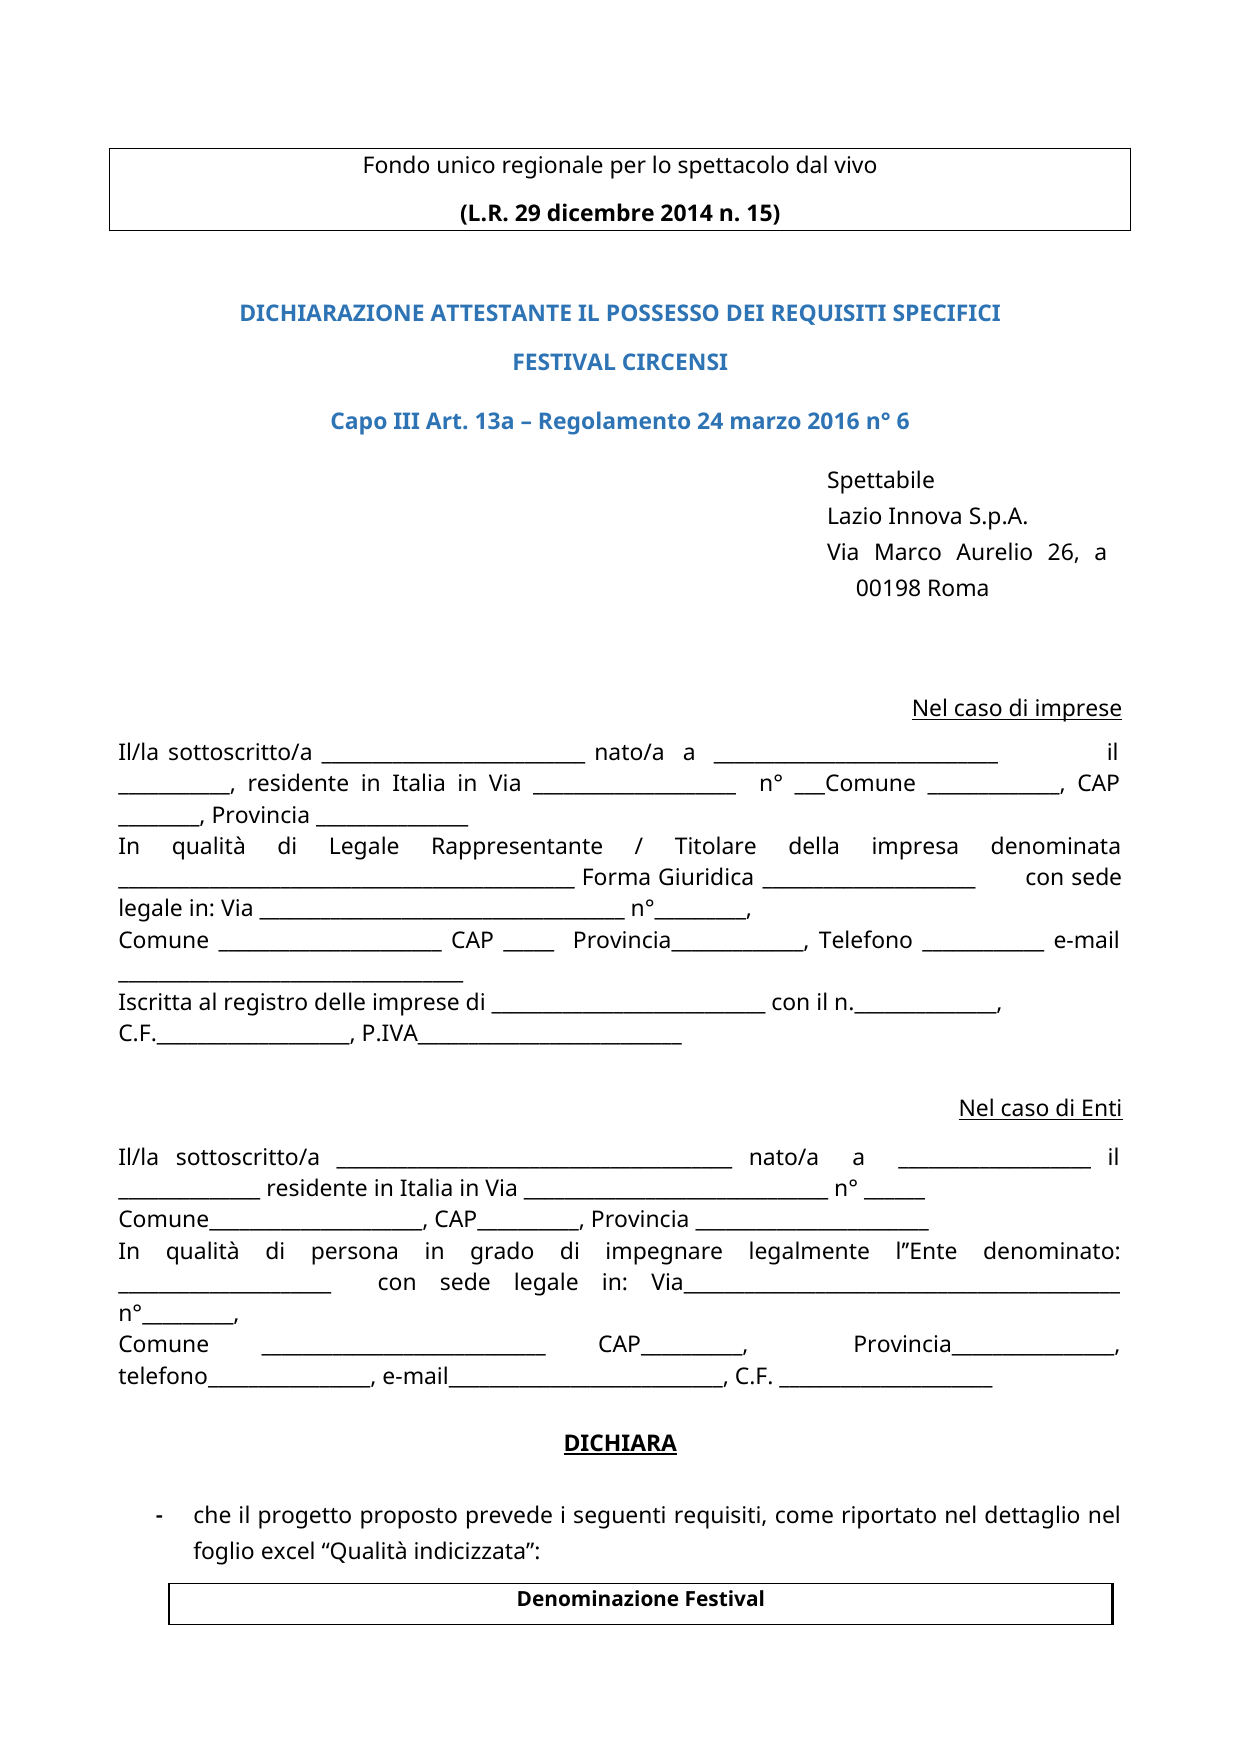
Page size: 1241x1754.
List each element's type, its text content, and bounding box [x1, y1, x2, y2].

text In qualità di persona in grado di impegnare legalmente l’’Ente denominato: _____________________ con sede legale in: Via___________________________________________ n°_________, [118, 1234, 1122, 1328]
text In qualità di Legale Rappresentante / Titolare della impresa denominata _____________________________________________ Forma Giuridica _____________________ con sede legale in: Via ____________________________________ n°_________, [118, 830, 1122, 924]
text Il/la sottoscritto/a _______________________________________ nato/a a ___________________ il ______________ residente in Italia in Via ______________________________ n° ______ [118, 1141, 1122, 1203]
subtitle Capo III Art. 13a – Regolamento 24 marzo 2016 n° 6 [118, 405, 1122, 436]
text Nel caso di Enti [118, 1092, 1122, 1124]
text Iscritta al registro delle imprese di ___________________________ con il n.______________, [118, 986, 1122, 1017]
text Comune ____________________________ CAP__________, Provincia________________, telefono________________, e-mail___________________________, C.F. _____________________ [118, 1328, 1122, 1391]
text C.F.___________________, P.IVA__________________________ [118, 1017, 1122, 1049]
text Comune_____________________, CAP__________, Provincia _______________________ [118, 1203, 1122, 1234]
text Il/la sottoscritto/a __________________________ nato/a a ____________________________ il ___________, residente in Italia in Via ____________________ n° ___Comune _____________, CAP ________, Provincia _______________ [118, 736, 1122, 830]
text (L.R. 29 dicembre 2014 n. 15) [110, 196, 1130, 230]
table_header Denominazione Festival [170, 1584, 1111, 1624]
text Spettabile [118, 464, 1122, 496]
text Fondo unico regionale per lo spettacolo dal vivo [110, 149, 1130, 180]
subtitle DICHIARAZIONE ATTESTANTE IL POSSESSO DEI REQUISITI SPECIFICI [118, 297, 1122, 328]
text Comune ______________________ CAP _____ Provincia_____________, Telefono ____________ e-mail __________________________________ [118, 924, 1122, 986]
text Lazio Innova S.p.A. [118, 500, 1122, 531]
text Nel caso di imprese [118, 692, 1122, 724]
text Via Marco Aurelio 26, a 00198 Roma [118, 536, 1122, 603]
subtitle FESTIVAL CIRCENSI [118, 346, 1122, 377]
list che il progetto proposto prevede i seguenti requisiti, come riportato nel dettaglio nel foglio excel “Qualità indicizzata”: [156, 1499, 1122, 1566]
list DICHIARA [118, 1427, 1122, 1458]
